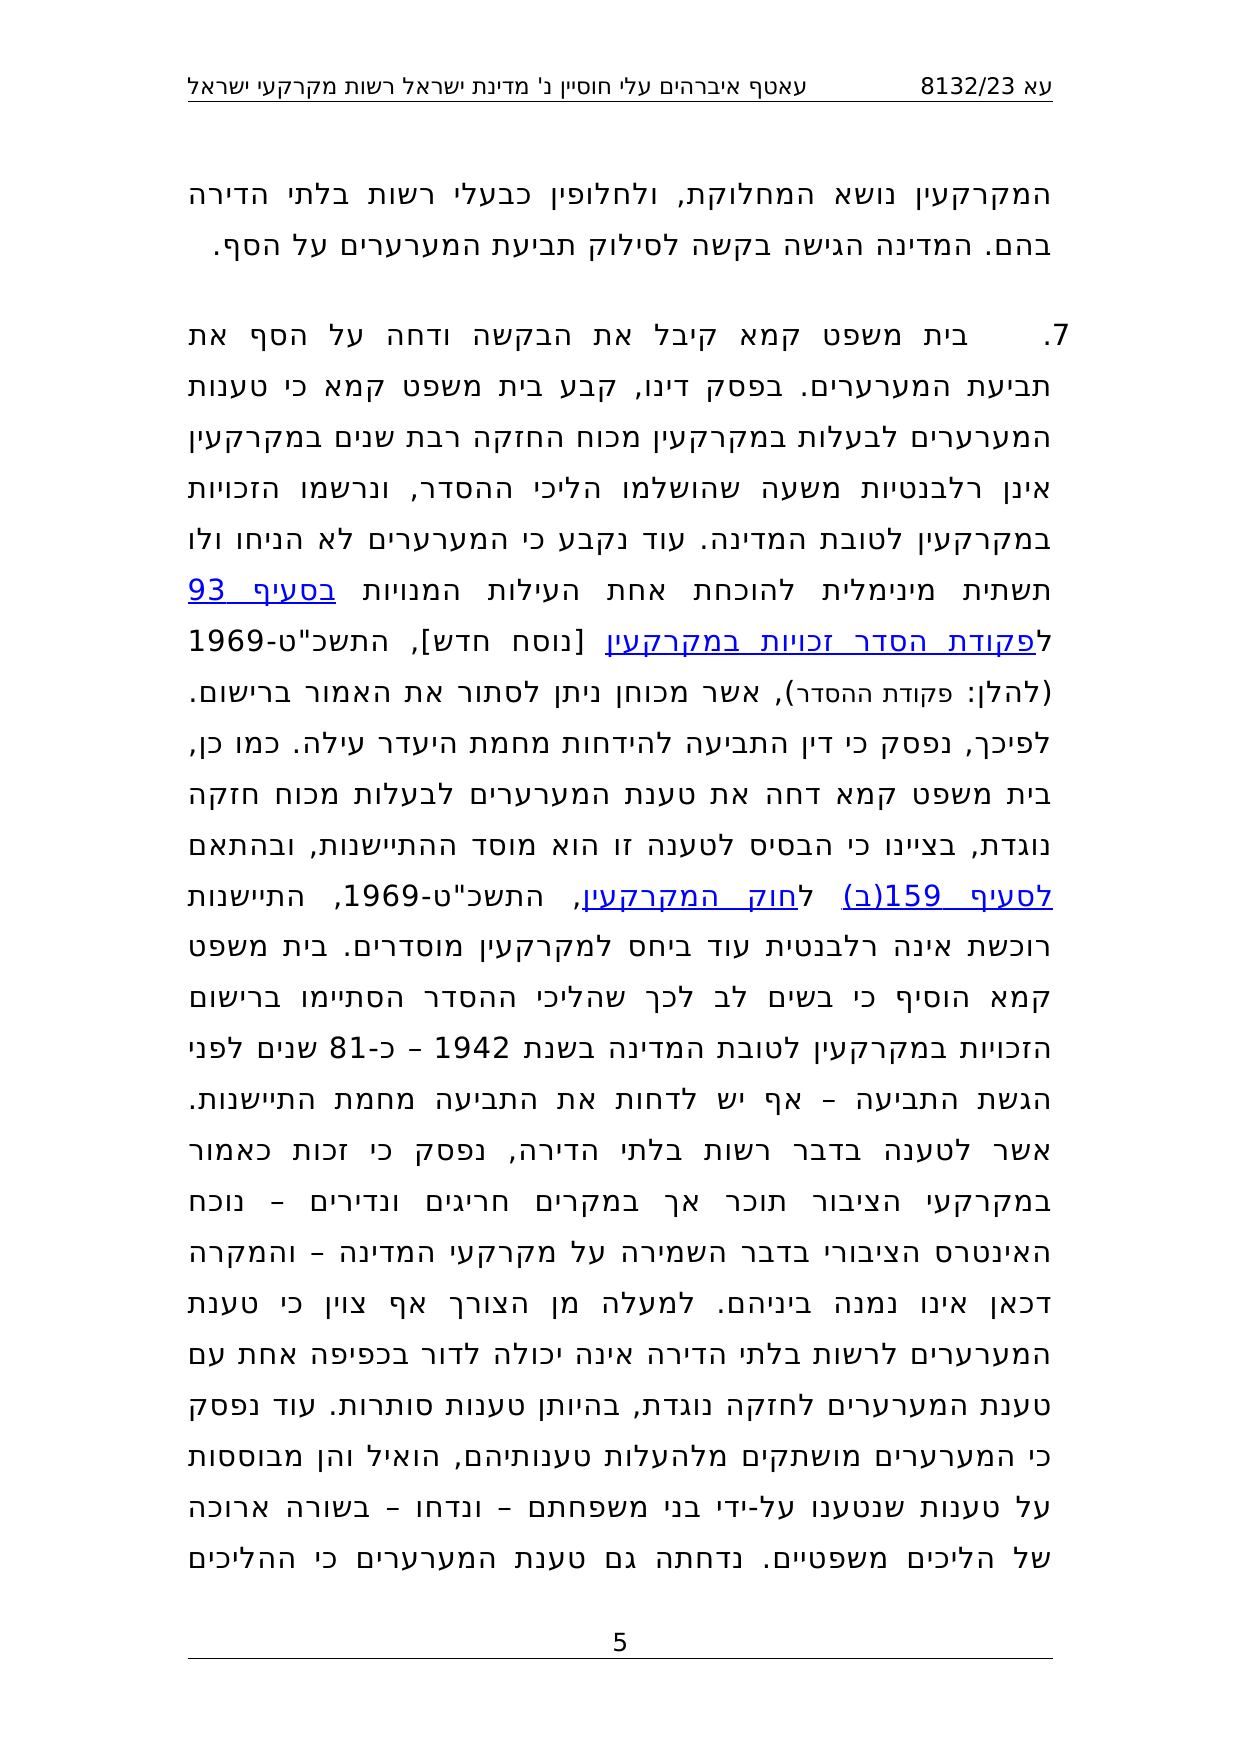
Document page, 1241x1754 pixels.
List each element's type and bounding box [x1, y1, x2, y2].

list [187, 318, 1053, 1575]
list [187, 177, 1053, 262]
